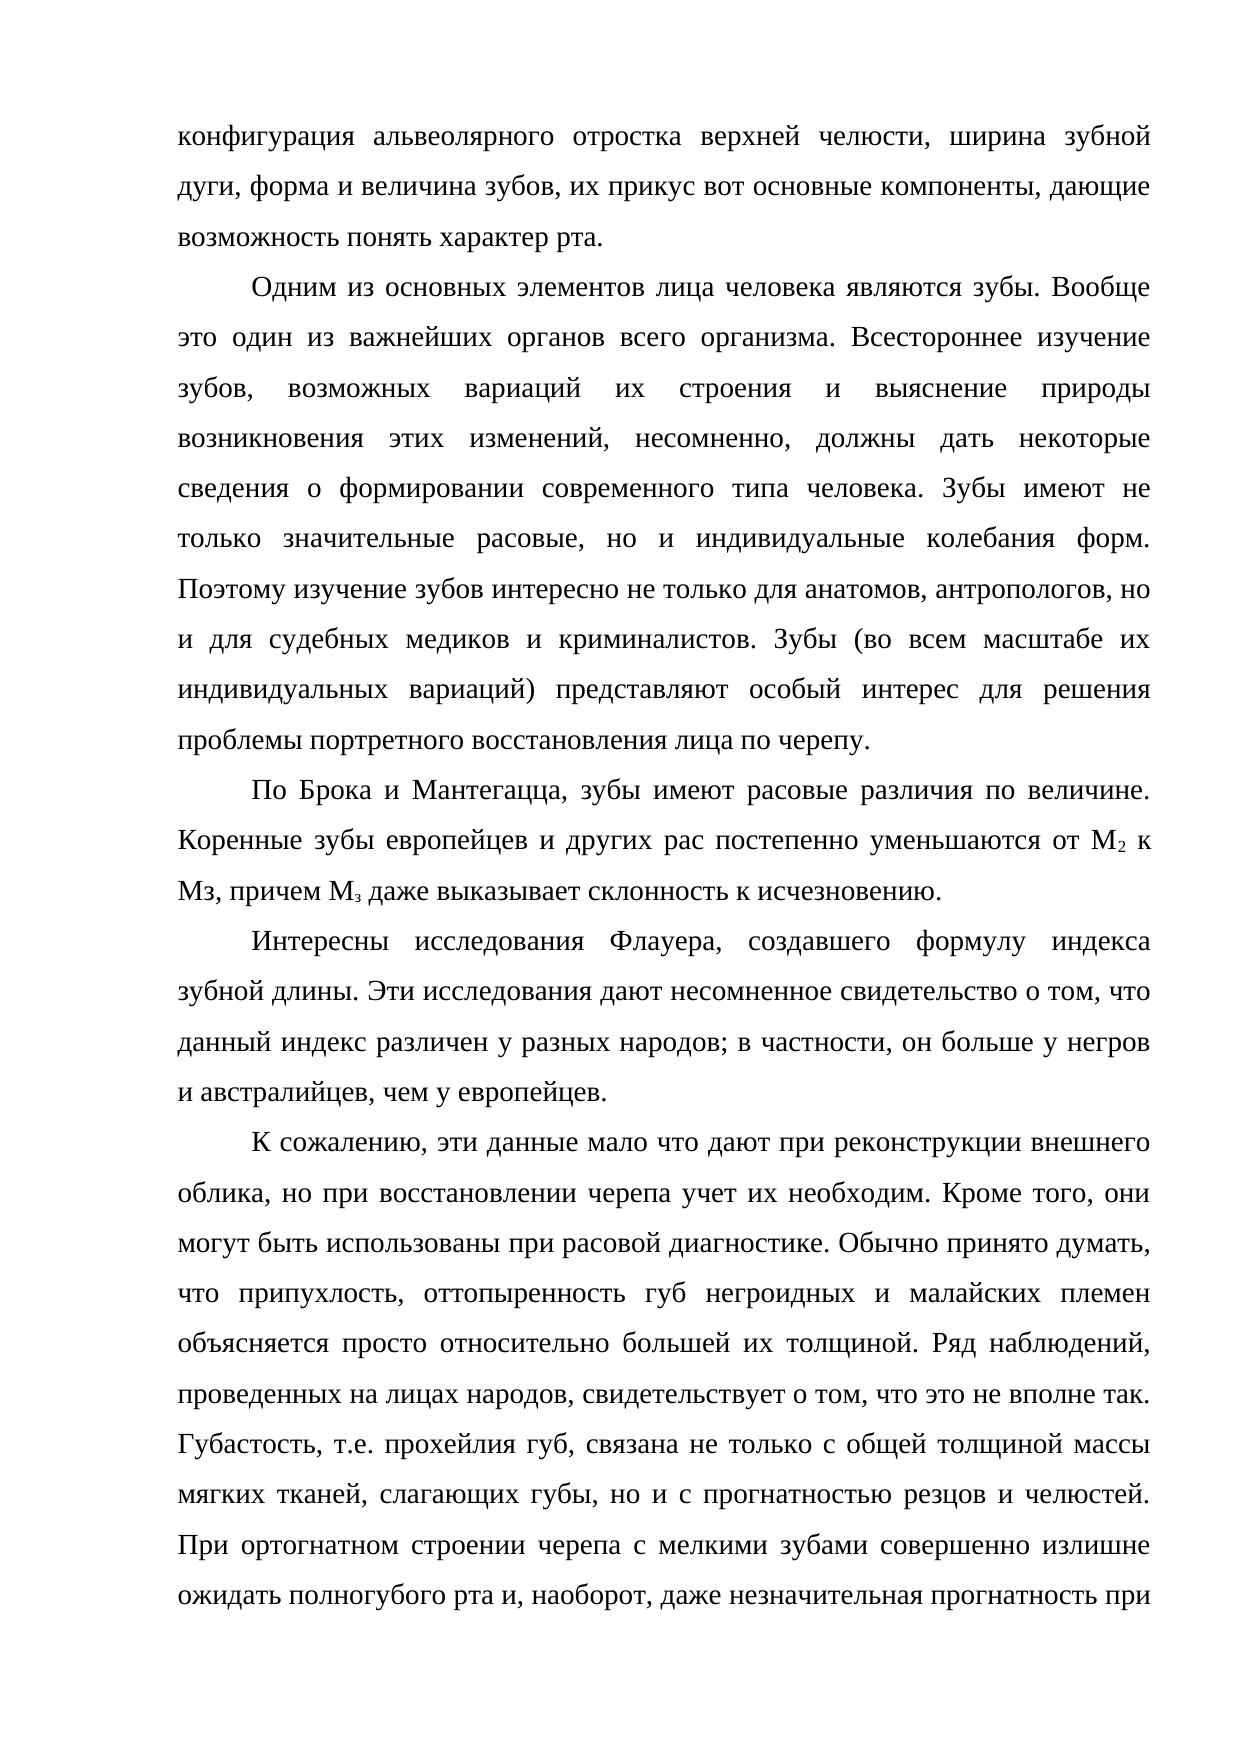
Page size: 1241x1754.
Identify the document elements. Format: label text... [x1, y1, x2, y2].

text Интересны исследования Флауера, создавшего формулу индекса зубной длины. Эти исследования дают несомненное свидетельство о том, что данный индекс различен у разных народов; в частности, он больше у негров и австралийцев, чем у европейцев. [177, 923, 1152, 1108]
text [177, 1124, 1152, 1611]
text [177, 118, 1152, 252]
text Одним из основных элементов лица человека являются зубы. Вообще это один из важнейших органов всего организма. Всестороннее изучение зубов, возможных вариаций их строения и выяснение природы возникновения этих изменений, несомненно, должны дать некоторые сведения о формировании современного типа человека. Зубы имеют не только значительные расовые, но и индивидуальные колебания форм. Поэтому изучение зубов интересно не только для анатомов, антропологов, но и для судебных медиков и криминалистов. Зубы (во всем масштабе их индивидуальных вариаций) представляют особый интерес для решения проблемы портретного восстановления лица по черепу. [177, 269, 1152, 755]
text По Брока и Мантегацца, зубы имеют расовые различия по величине. Коренные зубы европейцев и других рас постепенно уменьшаются от М2 к Мз, причем Мз даже выказывает склонность к исчезновению. [177, 772, 1152, 906]
